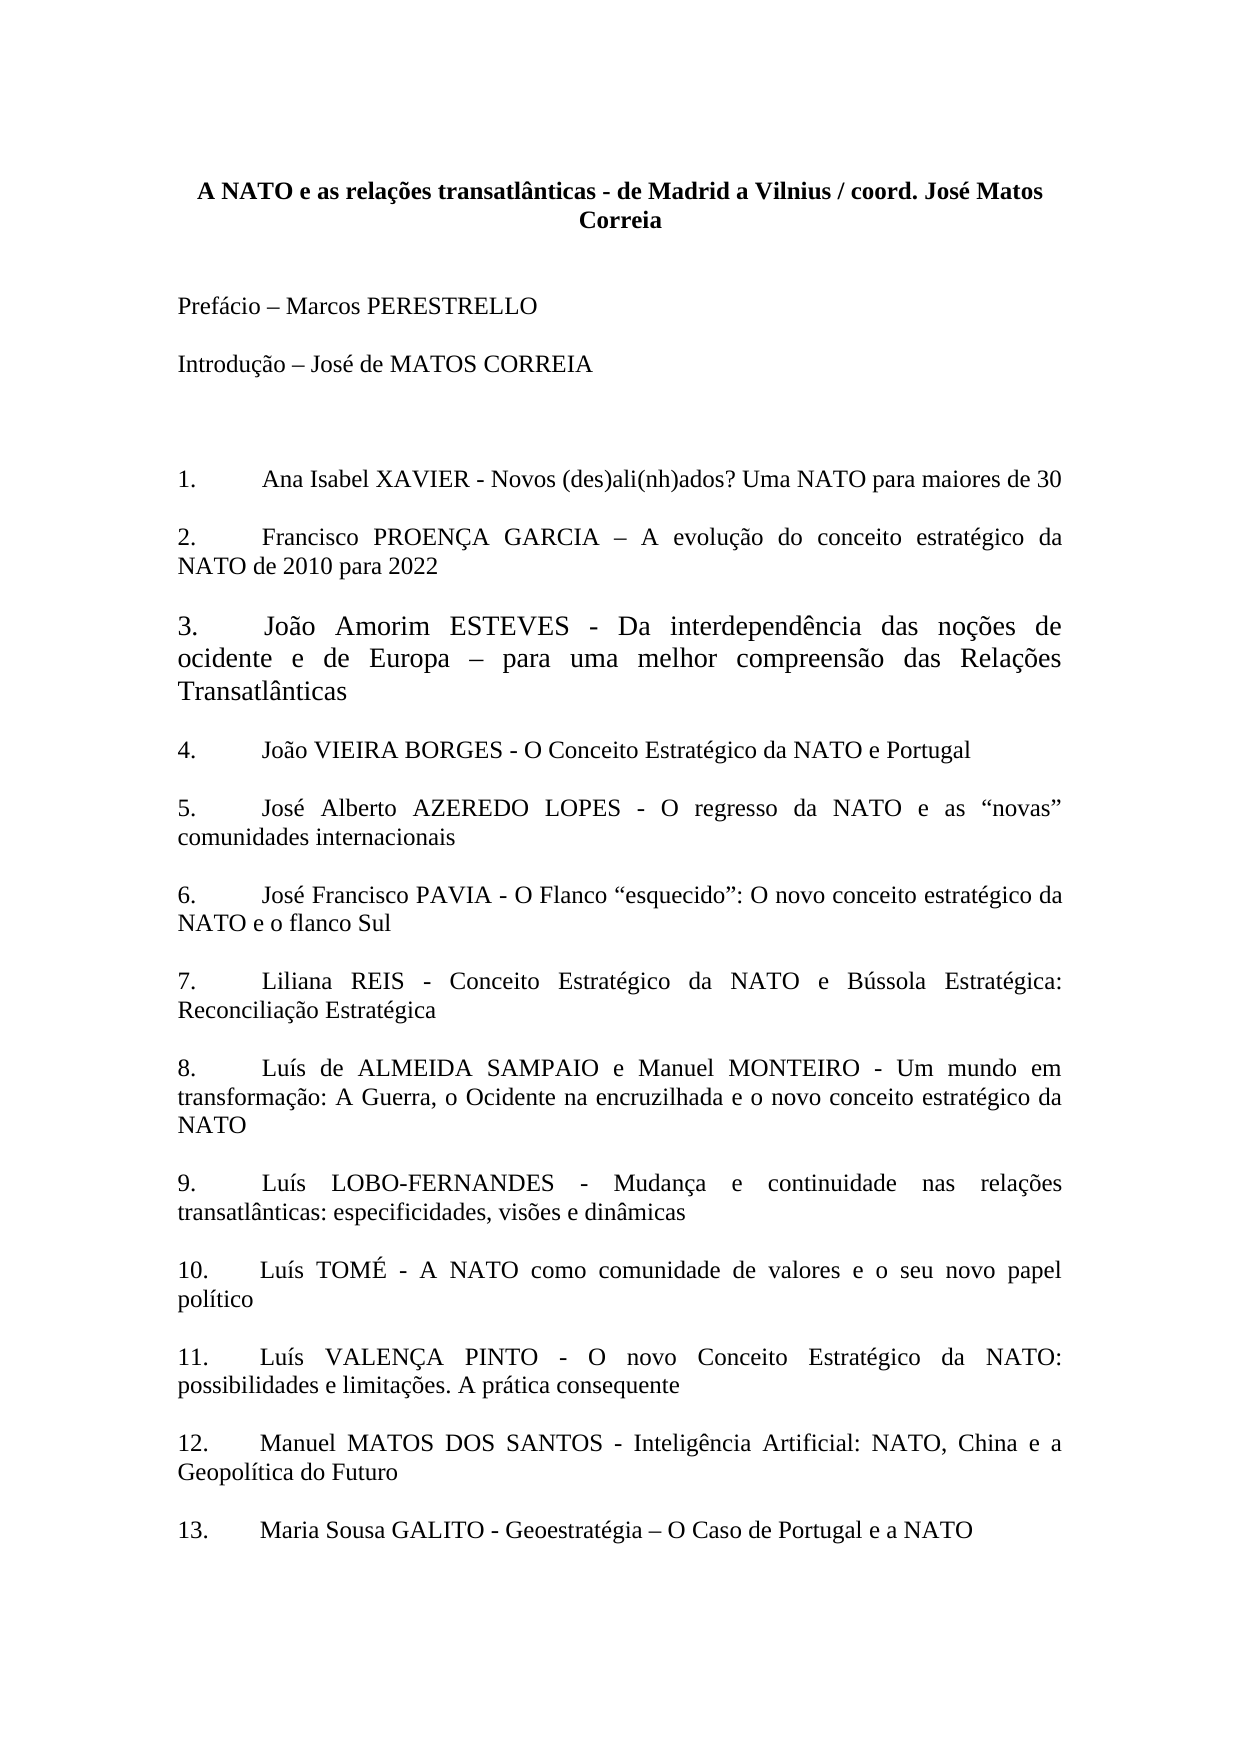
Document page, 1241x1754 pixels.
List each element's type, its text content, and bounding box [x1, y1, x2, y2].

text 4. João VIEIRA BORGES - O Conceito Estratégico da NATO e Portugal [177, 735, 1063, 764]
text 11. Luís VALENÇA PINTO - O novo Conceito Estratégico da NATO: possibilidades e limitações. A prática consequente [177, 1342, 1063, 1399]
text A NATO e as relações transatlânticas - de Madrid a Vilnius / coord. José Matos Correia [177, 176, 1063, 234]
text Prefácio – Marcos PERESTRELLO [177, 291, 1063, 320]
text 5. José Alberto AZEREDO LOPES - O regresso da NATO e as “novas” comunidades internacionais [177, 793, 1063, 851]
text 3. João Amorim ESTEVES - Da interdependência das noções de ocidente e de Europa – para uma melhor compreensão das Relações Transatlânticas [177, 609, 1063, 706]
text 12. Manuel MATOS DOS SANTOS - Inteligência Artificial: NATO, China e a Geopolítica do Futuro [177, 1428, 1063, 1486]
text 9. Luís LOBO-FERNANDES - Mudança e continuidade nas relações transatlânticas: especificidades, visões e dinâmicas [177, 1168, 1063, 1226]
text 7. Liliana REIS - Conceito Estratégico da NATO e Bússola Estratégica: Reconciliação Estratégica [177, 966, 1063, 1024]
text 8. Luís de ALMEIDA SAMPAIO e Manuel MONTEIRO - Um mundo em transformação: A Guerra, o Ocidente na encruzilhada e o novo conceito estratégico da NATO [177, 1053, 1063, 1139]
text 13. Maria Sousa GALITO - Geoestratégia – O Caso de Portugal e a NATO [177, 1515, 1063, 1544]
text 6. José Francisco PAVIA - O Flanco “esquecido”: O novo conceito estratégico da NATO e o flanco Sul [177, 880, 1063, 937]
text 10. Luís TOMÉ - A NATO como comunidade de valores e o seu novo papel político [177, 1255, 1063, 1313]
text 1. Ana Isabel XAVIER - Novos (des)ali(nh)ados? Uma NATO para maiores de 30 [177, 464, 1063, 493]
text 2. Francisco PROENÇA GARCIA – A evolução do conceito estratégico da NATO de 2010 para 2022 [177, 522, 1063, 580]
text Introdução – José de MATOS CORREIA [177, 349, 1063, 378]
